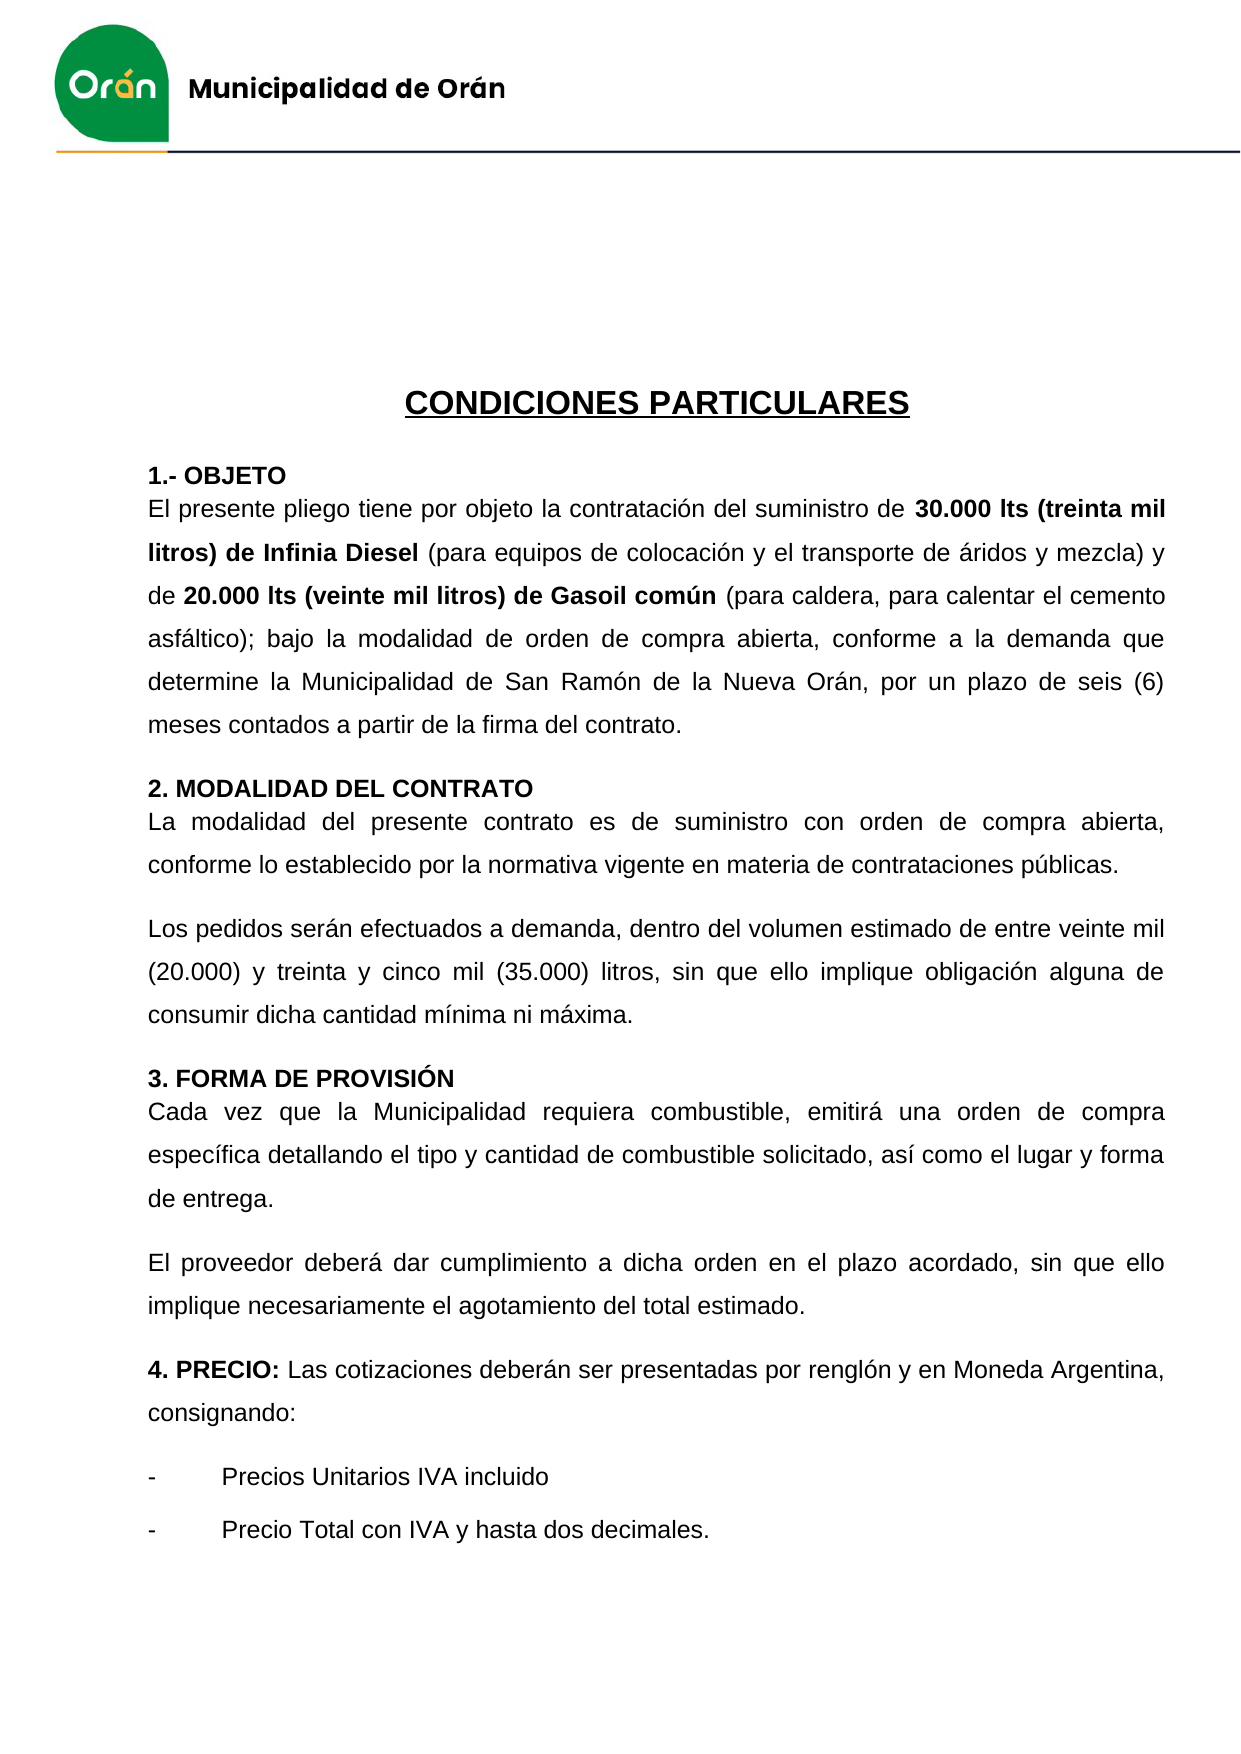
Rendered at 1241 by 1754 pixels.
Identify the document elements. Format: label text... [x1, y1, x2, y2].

text - Precios Unitarios IVA incluido [148, 1462, 1167, 1490]
text 2. MODALIDAD DEL CONTRATO [148, 774, 1167, 803]
text 4. PRECIO: Las cotizaciones deberán ser presentadas por renglón y en Moneda Argentina, consignando: [148, 1354, 1167, 1426]
text 3. FORMA DE PROVISIÓN [148, 1064, 1167, 1093]
text El proveedor deberá dar cumplimiento a dicha orden en el plazo acordado, sin que ello implique necesariamente el agotamiento del total estimado. [148, 1247, 1167, 1319]
text Cada vez que la Municipalidad requiera combustible, emitirá una orden de compra específica detallando el tipo y cantidad de combustible solicitado, así como el lugar y forma de entrega. [148, 1097, 1167, 1212]
picture [2, 2, 1241, 1237]
text 1.- OBJETO [148, 461, 1167, 490]
text - Precio Total con IVA y hasta dos decimales. [148, 1516, 1167, 1544]
text La modalidad del presente contrato es de suministro con orden de compra abierta, conforme lo establecido por la normativa vigente en materia de contrataciones públicas. [148, 807, 1167, 879]
text El presente pliego tiene por objeto la contratación del suministro de 30.000 lts (treinta mil litros) de Infinia Diesel (para equipos de colocación y el transporte de áridos y mezcla) y de 20.000 lts (veinte mil litros) de Gasoil común (para caldera, para calentar el cemento asfáltico); bajo la modalidad de orden de compra abierta, conforme a la demanda que determine la Municipalidad de San Ramón de la Nueva Orán, por un plazo de seis (6) meses contados a partir de la firma del contrato. [148, 494, 1167, 739]
text CONDICIONES PARTICULARES [148, 383, 1167, 421]
text Los pedidos serán efectuados a demanda, dentro del volumen estimado de entre veinte mil (20.000) y treinta y cinco mil (35.000) litros, sin que ello implique obligación alguna de consumir dicha cantidad mínima ni máxima. [148, 914, 1167, 1029]
